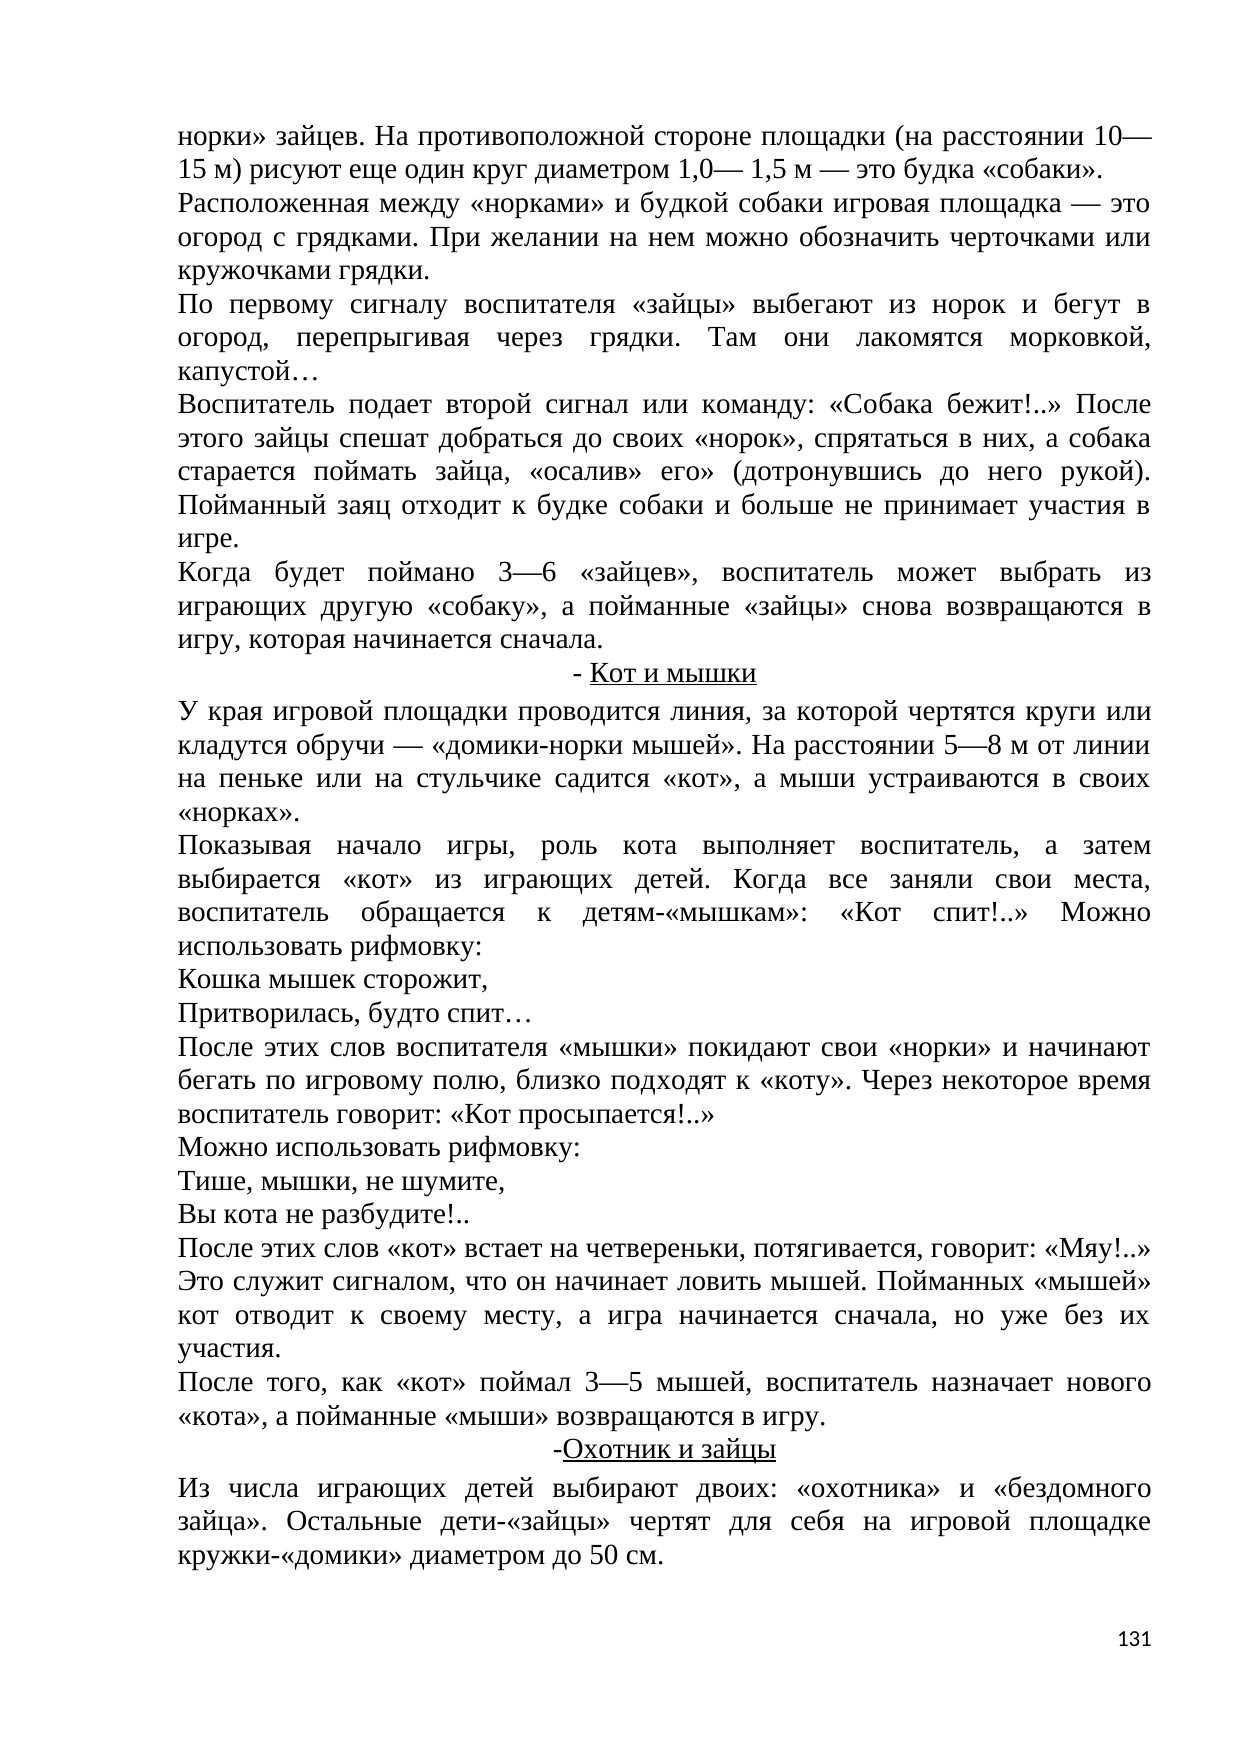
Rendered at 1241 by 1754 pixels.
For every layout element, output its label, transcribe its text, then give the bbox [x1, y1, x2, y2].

text По первому сигналу воспитателя «зайцы» выбегают из норок и бегут в огород, перепрыгивая через грядки. Там они лакомятся морковкой, капустой… [177, 286, 1152, 386]
text Когда будет поймано 3—6 «зайцев», воспитатель может выбрать из играющих другую «собаку», а пойманные «зайцы» снова возвращаются в игру, которая начинается сначала. [177, 554, 1152, 655]
text Из числа играющих детей выбирают двоих: «охотника» и «бездомного зайца». Остальные дети-«зайцы» чертят для себя на игровой площадке кружки-«домики» диаметром до 50 см. [177, 1470, 1152, 1570]
text Расположенная между «норками» и будкой собаки игровая площадка — это огород с грядками. При желании на нем можно обозначить черточками или кружочками грядки. [177, 185, 1152, 286]
text Показывая начало игры, роль кота выполняет воспитатель, а затем выбирается «кот» из играющих детей. Когда все заняли свои места, воспитатель обращается к детям-«мышкам»: «Кот спит!..» Можно использовать рифмовку: [177, 827, 1152, 962]
text Тише, мышки, не шумите, Вы кота не разбудите!.. [177, 1163, 1152, 1230]
subtitle - Кот и мышки [177, 655, 1152, 688]
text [177, 118, 1152, 185]
text Можно использовать рифмовку: [177, 1129, 1152, 1163]
text После этих слов «кот» встает на четвереньки, потягивается, говорит: «Мяу!..» [177, 1230, 1152, 1263]
subtitle -Охотник и зайцы [177, 1431, 1152, 1465]
text Это служит сигналом, что он начинает ловить мышей. Пойманных «мышей» кот отводит к своему месту, а игра начинается сначала, но уже без их участия. [177, 1263, 1152, 1364]
text Воспитатель подает второй сигнал или команду: «Собака бежит!..» После этого зайцы спешат добраться до своих «норок», спрятаться в них, а собака старается поймать зайца, «осалив» его» (дотронувшись до него рукой). Пойманный заяц отходит к будке собаки и больше не принимает участия в игре. [177, 386, 1152, 554]
text Кошка мышек сторожит, Притворилась, будто спит… [177, 962, 1152, 1029]
text После того, как «кот» поймал 3—5 мышей, воспитатель назначает нового «кота», а пойманные «мыши» возвращаются в игру. [177, 1364, 1152, 1431]
text У края игровой площадки проводится линия, за которой чертятся круги или кладутся обручи — «домики-норки мышей». На расстоянии 5—8 м от линии на пеньке или на стульчике садится «кот», а мыши устраиваются в своих «норках». [177, 693, 1152, 827]
text После этих слов воспитателя «мышки» покидают свои «норки» и начинают бегать по игровому полю, близко подходят к «коту». Через некоторое время воспитатель говорит: «Кот просыпается!..» [177, 1029, 1152, 1129]
